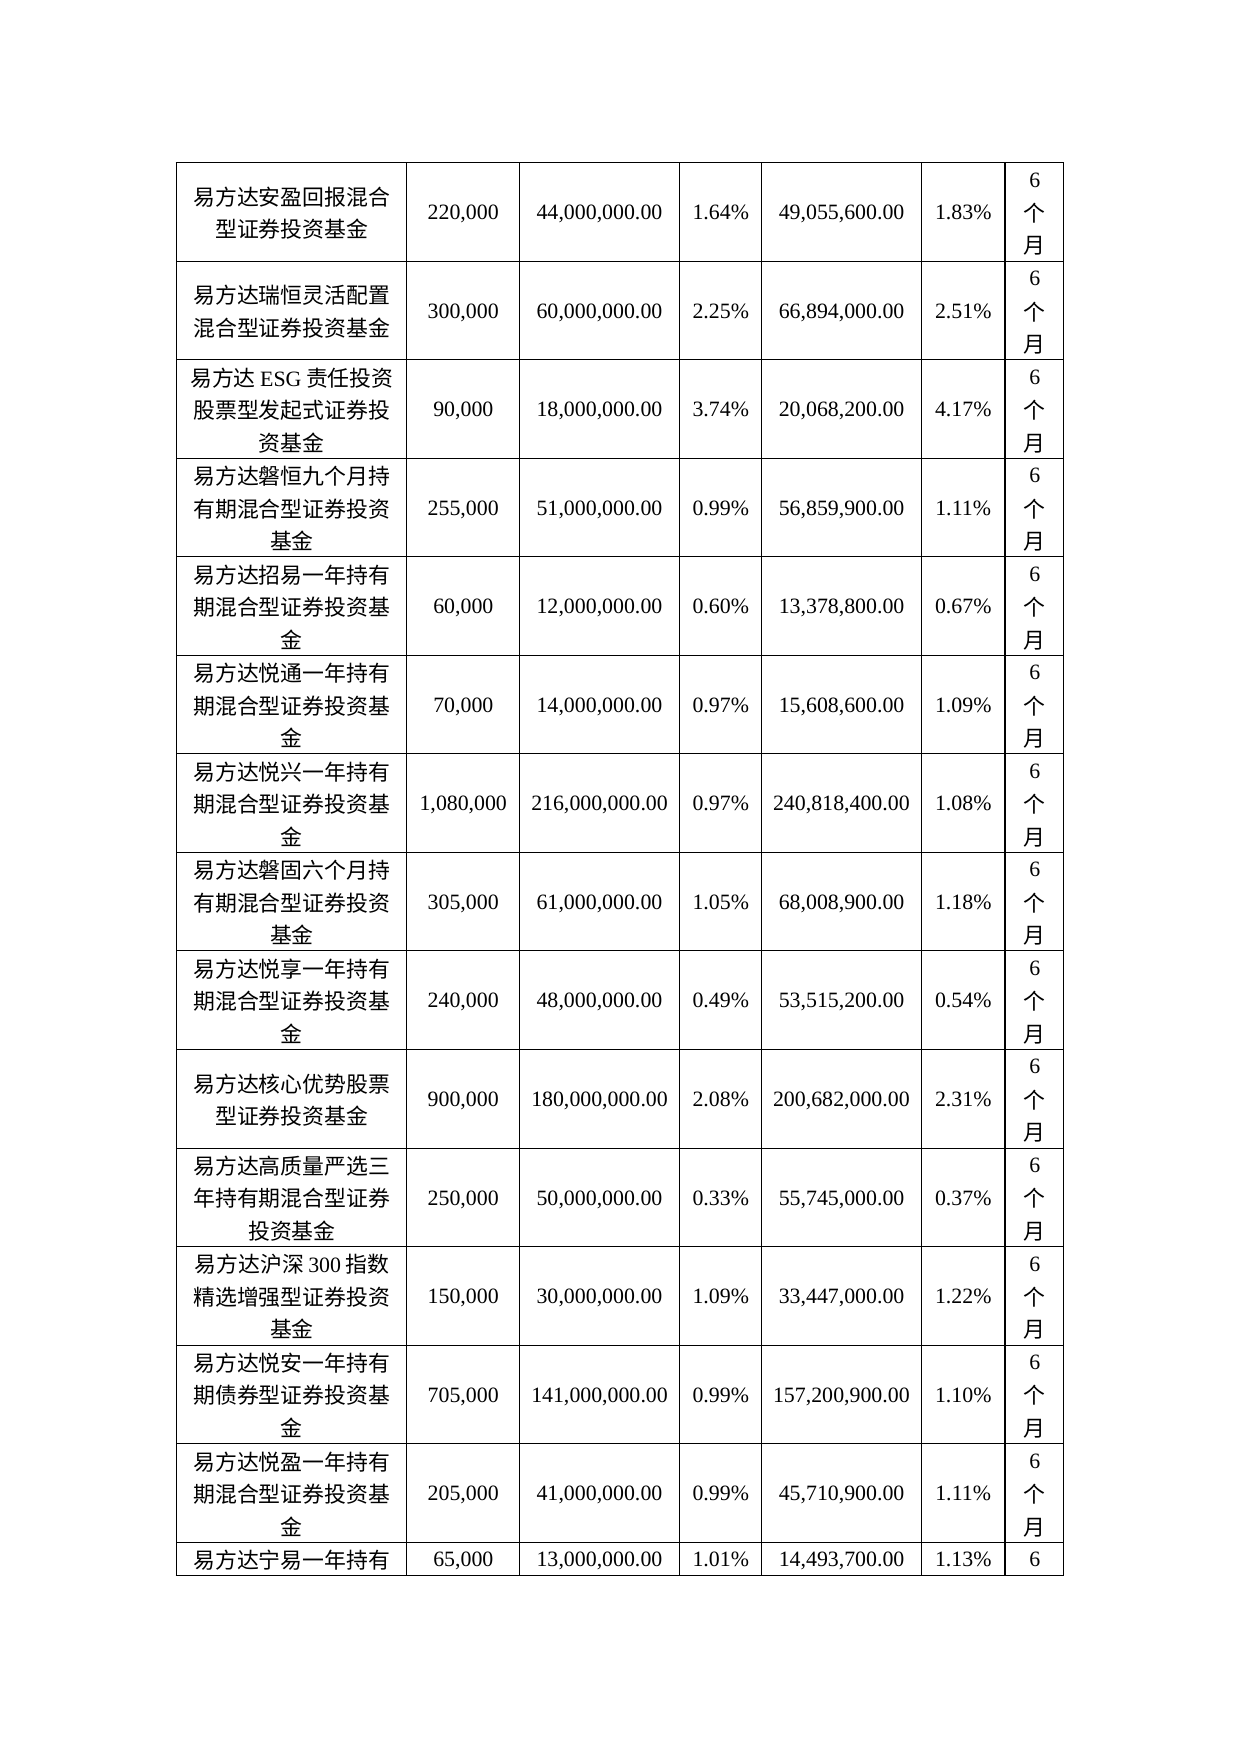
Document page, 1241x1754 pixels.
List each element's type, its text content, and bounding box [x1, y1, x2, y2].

table_cell 6个月 [1006, 1444, 1063, 1542]
table_cell 90,000 [407, 360, 519, 458]
table_cell 65,000 [407, 1543, 519, 1575]
table_cell 12,000,000.00 [520, 557, 679, 655]
table_cell 205,000 [407, 1444, 519, 1542]
table_cell 13,378,800.00 [762, 557, 921, 655]
table_cell 66,894,000.00 [762, 262, 921, 359]
table_cell 易方达磐恒九个月持有期混合型证券投资基金 [177, 459, 406, 556]
table_cell 1.01% [680, 1543, 761, 1575]
table_cell 6个月 [1006, 360, 1063, 458]
table_cell 2.25% [680, 262, 761, 359]
table_cell 6个月 [1006, 1247, 1063, 1344]
table_cell 305,000 [407, 853, 519, 950]
table_cell 14,000,000.00 [520, 656, 679, 753]
table_cell 6个月 [1006, 656, 1063, 753]
table_cell 41,000,000.00 [520, 1444, 679, 1542]
table_cell 2.08% [680, 1050, 761, 1147]
table_cell 240,000 [407, 951, 519, 1049]
table_cell 1.09% [680, 1247, 761, 1344]
table_cell 6个月 [1006, 459, 1063, 556]
table_cell 216,000,000.00 [520, 754, 679, 852]
table_cell 1.64% [680, 163, 761, 261]
table_cell 20,068,200.00 [762, 360, 921, 458]
table_cell 易方达悦兴一年持有期混合型证券投资基金 [177, 754, 406, 852]
table_cell 0.49% [680, 951, 761, 1049]
table_cell 6个月 [1006, 853, 1063, 950]
table_cell 6个月 [1006, 951, 1063, 1049]
table_cell 15,608,600.00 [762, 656, 921, 753]
table_cell 1.10% [922, 1346, 1004, 1443]
table_cell 60,000 [407, 557, 519, 655]
table_cell 45,710,900.00 [762, 1444, 921, 1542]
table_cell 33,447,000.00 [762, 1247, 921, 1344]
table_cell 1.11% [922, 459, 1004, 556]
table_cell 55,745,000.00 [762, 1149, 921, 1246]
table_cell 70,000 [407, 656, 519, 753]
table_cell 1.13% [922, 1543, 1004, 1575]
table_cell 150,000 [407, 1247, 519, 1344]
table_cell 0.37% [922, 1149, 1004, 1246]
table_cell 易方达宁易一年持有期混合型证券投资基金 [177, 1543, 406, 1575]
table_cell 1.05% [680, 853, 761, 950]
table_cell 0.54% [922, 951, 1004, 1049]
table_cell 51,000,000.00 [520, 459, 679, 556]
table_cell 0.67% [922, 557, 1004, 655]
table_cell 1,080,000 [407, 754, 519, 852]
table_cell 68,008,900.00 [762, 853, 921, 950]
table_cell 易方达悦享一年持有期混合型证券投资基金 [177, 951, 406, 1049]
table_cell 6个月 [1006, 754, 1063, 852]
table_cell 0.33% [680, 1149, 761, 1246]
table_cell 14,493,700.00 [762, 1543, 921, 1575]
table_cell 2.51% [922, 262, 1004, 359]
table_cell 易方达核心优势股票型证券投资基金 [177, 1050, 406, 1147]
table_cell 50,000,000.00 [520, 1149, 679, 1246]
table_cell 0.60% [680, 557, 761, 655]
table_cell 6个月 [1006, 1346, 1063, 1443]
table_cell 18,000,000.00 [520, 360, 679, 458]
table_cell 6个月 [1006, 262, 1063, 359]
table_cell 易方达招易一年持有期混合型证券投资基金 [177, 557, 406, 655]
table_cell 易方达悦安一年持有期债券型证券投资基金 [177, 1346, 406, 1443]
table_cell 30,000,000.00 [520, 1247, 679, 1344]
table_cell 705,000 [407, 1346, 519, 1443]
table_cell 13,000,000.00 [520, 1543, 679, 1575]
table_cell 61,000,000.00 [520, 853, 679, 950]
table_cell 3.74% [680, 360, 761, 458]
table_cell 易方达ESG责任投资股票型发起式证券投资基金 [177, 360, 406, 458]
table_cell 易方达悦盈一年持有期混合型证券投资基金 [177, 1444, 406, 1542]
table_cell 300,000 [407, 262, 519, 359]
table_cell 1.08% [922, 754, 1004, 852]
table_cell 157,200,900.00 [762, 1346, 921, 1443]
table_cell 1.18% [922, 853, 1004, 950]
table_cell 6个月 [1006, 1149, 1063, 1246]
table_cell 200,682,000.00 [762, 1050, 921, 1147]
table_cell 易方达安盈回报混合型证券投资基金 [177, 163, 406, 261]
table_cell 4.17% [922, 360, 1004, 458]
table_cell 0.97% [680, 754, 761, 852]
table_cell 6个月 [1006, 1543, 1063, 1575]
table_cell 易方达磐固六个月持有期混合型证券投资基金 [177, 853, 406, 950]
table_cell 53,515,200.00 [762, 951, 921, 1049]
table_cell 49,055,600.00 [762, 163, 921, 261]
table_cell 0.99% [680, 459, 761, 556]
table_cell 60,000,000.00 [520, 262, 679, 359]
table_cell 0.99% [680, 1346, 761, 1443]
table_cell 255,000 [407, 459, 519, 556]
table_cell 6个月 [1006, 1050, 1063, 1147]
table_cell 48,000,000.00 [520, 951, 679, 1049]
table_cell 易方达瑞恒灵活配置混合型证券投资基金 [177, 262, 406, 359]
table_cell 1.09% [922, 656, 1004, 753]
table_cell 易方达沪深300指数精选增强型证券投资基金 [177, 1247, 406, 1344]
table_cell 1.11% [922, 1444, 1004, 1542]
table_cell 易方达高质量严选三年持有期混合型证券投资基金 [177, 1149, 406, 1246]
table_cell 0.97% [680, 656, 761, 753]
table_cell 1.83% [922, 163, 1004, 261]
table_cell 56,859,900.00 [762, 459, 921, 556]
table_cell 1.22% [922, 1247, 1004, 1344]
table_cell 易方达悦通一年持有期混合型证券投资基金 [177, 656, 406, 753]
table_cell 240,818,400.00 [762, 754, 921, 852]
table_cell 141,000,000.00 [520, 1346, 679, 1443]
table_cell 250,000 [407, 1149, 519, 1246]
table_cell 44,000,000.00 [520, 163, 679, 261]
table_cell 2.31% [922, 1050, 1004, 1147]
table_cell 0.99% [680, 1444, 761, 1542]
table_cell 6个月 [1006, 163, 1063, 261]
table_cell 180,000,000.00 [520, 1050, 679, 1147]
table_cell 900,000 [407, 1050, 519, 1147]
table_cell 220,000 [407, 163, 519, 261]
table_cell 6个月 [1006, 557, 1063, 655]
